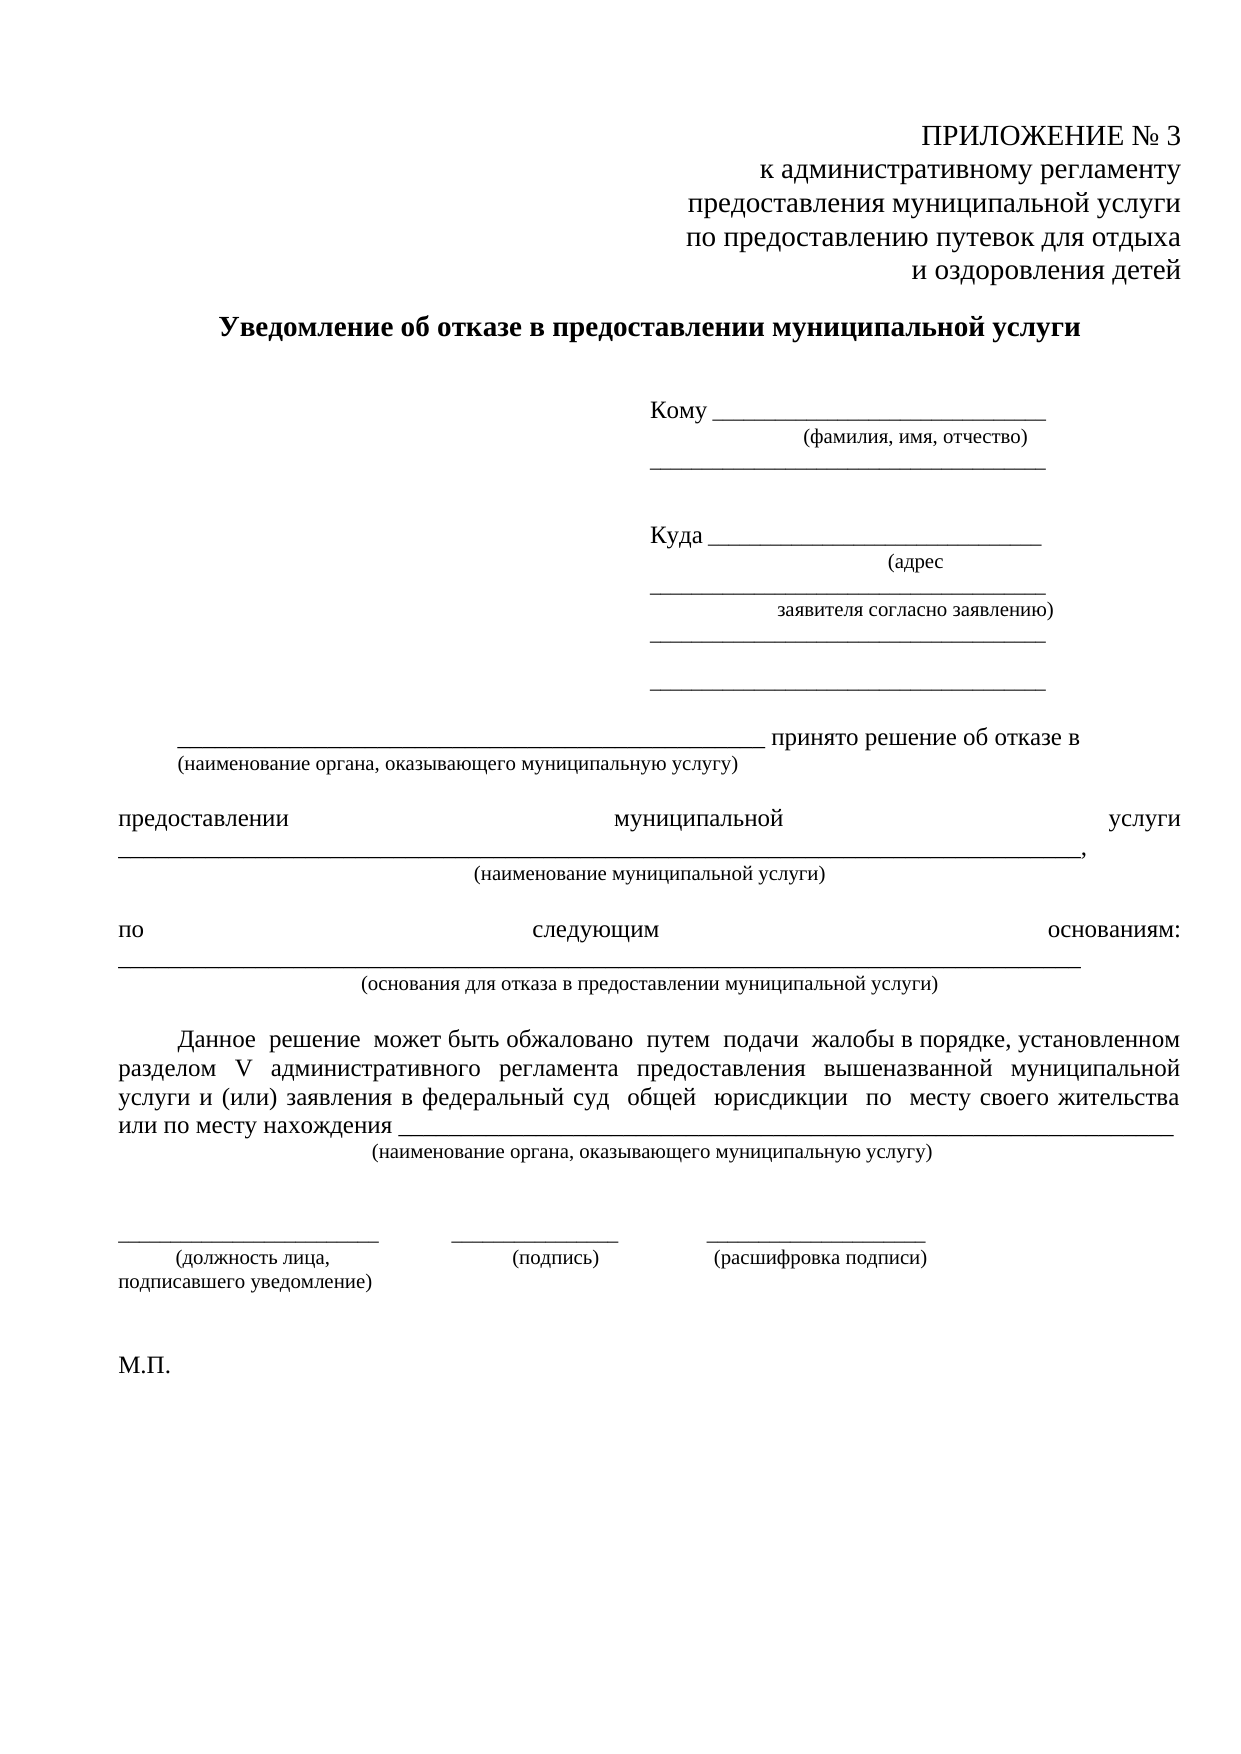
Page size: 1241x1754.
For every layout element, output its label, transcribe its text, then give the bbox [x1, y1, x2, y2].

text (должность лица, (подпись) (расшифровка подписи) [118, 1245, 1181, 1269]
text (наименование органа, оказывающего муниципальную услугу) [118, 751, 1181, 775]
text Кому ________________________________ [650, 395, 1181, 424]
text (наименование муниципальной услуги) [118, 861, 1181, 885]
text Куда ________________________________ [650, 520, 1181, 549]
text ______________________________________ [650, 621, 1181, 645]
text Уведомление об отказе в предоставлении муниципальной услуги [118, 309, 1181, 343]
text _______________________________________________ принято решение об отказе в [118, 722, 1181, 751]
text М.П. [118, 1350, 1181, 1379]
text предоставления муниципальной услуги [118, 185, 1181, 219]
text по следующим основаниям: _____________________________________________________________________________ [118, 914, 1181, 971]
text предоставлении муниципальной услуги _____________________________________________________________________________, [118, 803, 1181, 861]
text Данное решение может быть обжаловано путем подачи жалобы в порядке, установленном разделом V административного регламента предоставления вышеназванной муниципальной услуги и (или) заявления в федеральный суд общей юрисдикции по месту своего жительства или по месту нахождения ______________________________________________________________ [118, 1024, 1181, 1139]
text (фамилия, имя, отчество) [650, 424, 1181, 448]
text ______________________________________ [650, 573, 1181, 597]
text (адрес [650, 549, 1181, 573]
text по предоставлению путевок для отдыха [118, 219, 1181, 252]
text подписавшего уведомление) [118, 1269, 1181, 1293]
text (основания для отказа в предоставлении муниципальной услуги) [118, 971, 1181, 995]
text и оздоровления детей [118, 252, 1181, 286]
text (наименование органа, оказывающего муниципальную услугу) [118, 1139, 1181, 1163]
text ПРИЛОЖЕНИЕ № 3 [118, 118, 1181, 152]
text к административному регламенту [118, 152, 1181, 185]
text заявителя согласно заявлению) [650, 597, 1181, 621]
text _________________________ ________________ _____________________ [118, 1221, 1181, 1245]
text ______________________________________ [650, 669, 1181, 693]
text ______________________________________ [650, 448, 1181, 472]
